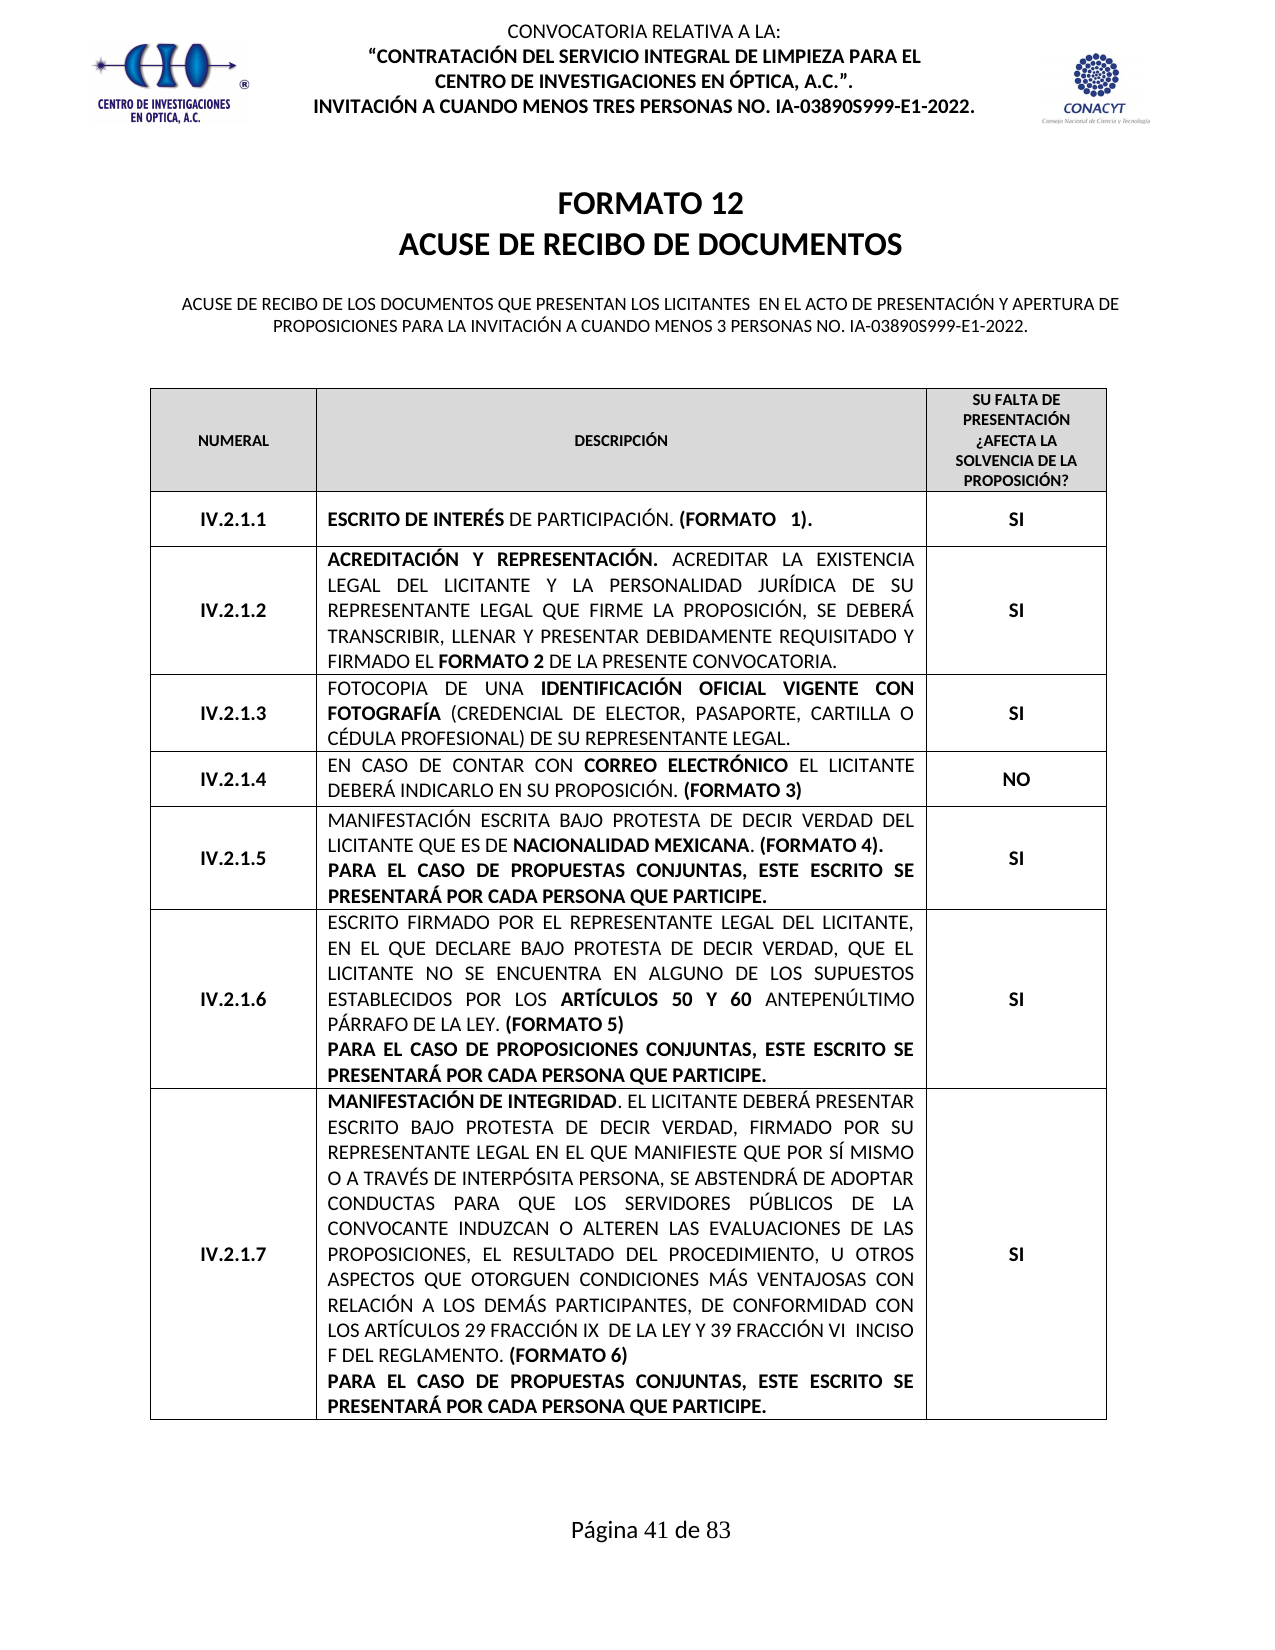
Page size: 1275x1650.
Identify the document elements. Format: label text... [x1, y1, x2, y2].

table_cell IV.2.1.6 [151, 910, 316, 1087]
text FORMATO 12 [150, 182, 1152, 223]
text ACUSE DE RECIBO DE LOS DOCUMENTOS QUE PRESENTAN LOS LICITANTES EN EL ACTO DE PRESENTACIÓN Y APERTURA DE PROPOSICIONES PARA LA INVITACIÓN A CUANDO MENOS 3 PERSONAS NO. IA-03890S999-E1-2022. [150, 292, 1152, 337]
text ACUSE DE RECIBO DE DOCUMENTOS [150, 223, 1152, 264]
table_cell IV.2.1.1 [151, 492, 316, 546]
table_header DESCRIPCIÓN [317, 389, 926, 491]
table_cell SI [927, 675, 1106, 751]
table_cell IV.2.1.2 [151, 547, 316, 674]
table_cell IV.2.1.4 [151, 752, 316, 806]
table_header SU FALTA DE PRESENTACIÓN ¿AFECTA LA SOLVENCIA DE LA PROPOSICIÓN? [927, 389, 1106, 491]
picture [1039, 53, 1151, 124]
table_cell SI [927, 807, 1106, 908]
table_cell MANIFESTACIÓN DE INTEGRIDAD. EL LICITANTE DEBERÁ PRESENTAR ESCRITO BAJO PROTESTA DE DECIR VERDAD, FIRMADO POR SU REPRESENTANTE LEGAL EN EL QUE MANIFIESTE QUE POR SÍ MISMO O A TRAVÉS DE INTERPÓSITA PERSONA, SE ABSTENDRÁ DE ADOPTAR CONDUCTAS PARA QUE LOS SERVIDORES PÚBLICOS DE LA CONVOCANTE INDUZCAN O ALTEREN LAS EVALUACIONES DE LAS PROPOSICIONES, EL RESULTADO DEL PROCEDIMIENTO, U OTROS ASPECTOS QUE OTORGUEN CONDICIONES MÁS VENTAJOSAS CON RELACIÓN A LOS DEMÁS PARTICIPANTES, DE CONFORMIDAD CON LOS ARTÍCULOS 29 FRACCIÓN IX DE LA LEY Y 39 FRACCIÓN VI INCISO F DEL REGLAMENTO. (FORMATO 6) PARA EL CASO DE PROPUESTAS CONJUNTAS, ESTE ESCRITO SE PRESENTARÁ POR CADA PERSONA QUE PARTICIPE. [317, 1089, 926, 1419]
table_cell IV.2.1.5 [151, 807, 316, 908]
table_cell ESCRITO FIRMADO POR EL REPRESENTANTE LEGAL DEL LICITANTE, EN EL QUE DECLARE BAJO PROTESTA DE DECIR VERDAD, QUE EL LICITANTE NO SE ENCUENTRA EN ALGUNO DE LOS SUPUESTOS ESTABLECIDOS POR LOS ARTÍCULOS 50 Y 60 ANTEPENÚLTIMO PÁRRAFO DE LA LEY. (FORMATO 5) PARA EL CASO DE PROPOSICIONES CONJUNTAS, ESTE ESCRITO SE PRESENTARÁ POR CADA PERSONA QUE PARTICIPE. [317, 910, 926, 1087]
table_cell IV.2.1.7 [151, 1089, 316, 1419]
table_header NUMERAL [151, 389, 316, 491]
table_cell ESCRITO DE INTERÉS DE PARTICIPACIÓN. (FORMATO 1). [317, 492, 926, 546]
table_cell NO [927, 752, 1106, 806]
table_cell MANIFESTACIÓN ESCRITA BAJO PROTESTA DE DECIR VERDAD DEL LICITANTE QUE ES DE NACIONALIDAD MEXICANA. (FORMATO 4). PARA EL CASO DE PROPUESTAS CONJUNTAS, ESTE ESCRITO SE PRESENTARÁ POR CADA PERSONA QUE PARTICIPE. [317, 807, 926, 908]
table_cell SI [927, 547, 1106, 674]
table_cell ACREDITACIÓN Y REPRESENTACIÓN. ACREDITAR LA EXISTENCIA LEGAL DEL LICITANTE Y LA PERSONALIDAD JURÍDICA DE SU REPRESENTANTE LEGAL QUE FIRME LA PROPOSICIÓN, SE DEBERÁ TRANSCRIBIR, LLENAR Y PRESENTAR DEBIDAMENTE REQUISITADO Y FIRMADO EL FORMATO 2 DE LA PRESENTE CONVOCATORIA. [317, 547, 926, 674]
table_cell IV.2.1.3 [151, 675, 316, 751]
table_cell SI [927, 1089, 1106, 1419]
picture [91, 42, 250, 124]
table_cell SI [927, 492, 1106, 546]
table_cell SI [927, 910, 1106, 1087]
table_cell FOTOCOPIA DE UNA IDENTIFICACIÓN OFICIAL VIGENTE CON FOTOGRAFÍA (CREDENCIAL DE ELECTOR, PASAPORTE, CARTILLA O CÉDULA PROFESIONAL) DE SU REPRESENTANTE LEGAL. [317, 675, 926, 751]
table_cell EN CASO DE CONTAR CON CORREO ELECTRÓNICO EL LICITANTE DEBERÁ INDICARLO EN SU PROPOSICIÓN. (FORMATO 3) [317, 752, 926, 806]
